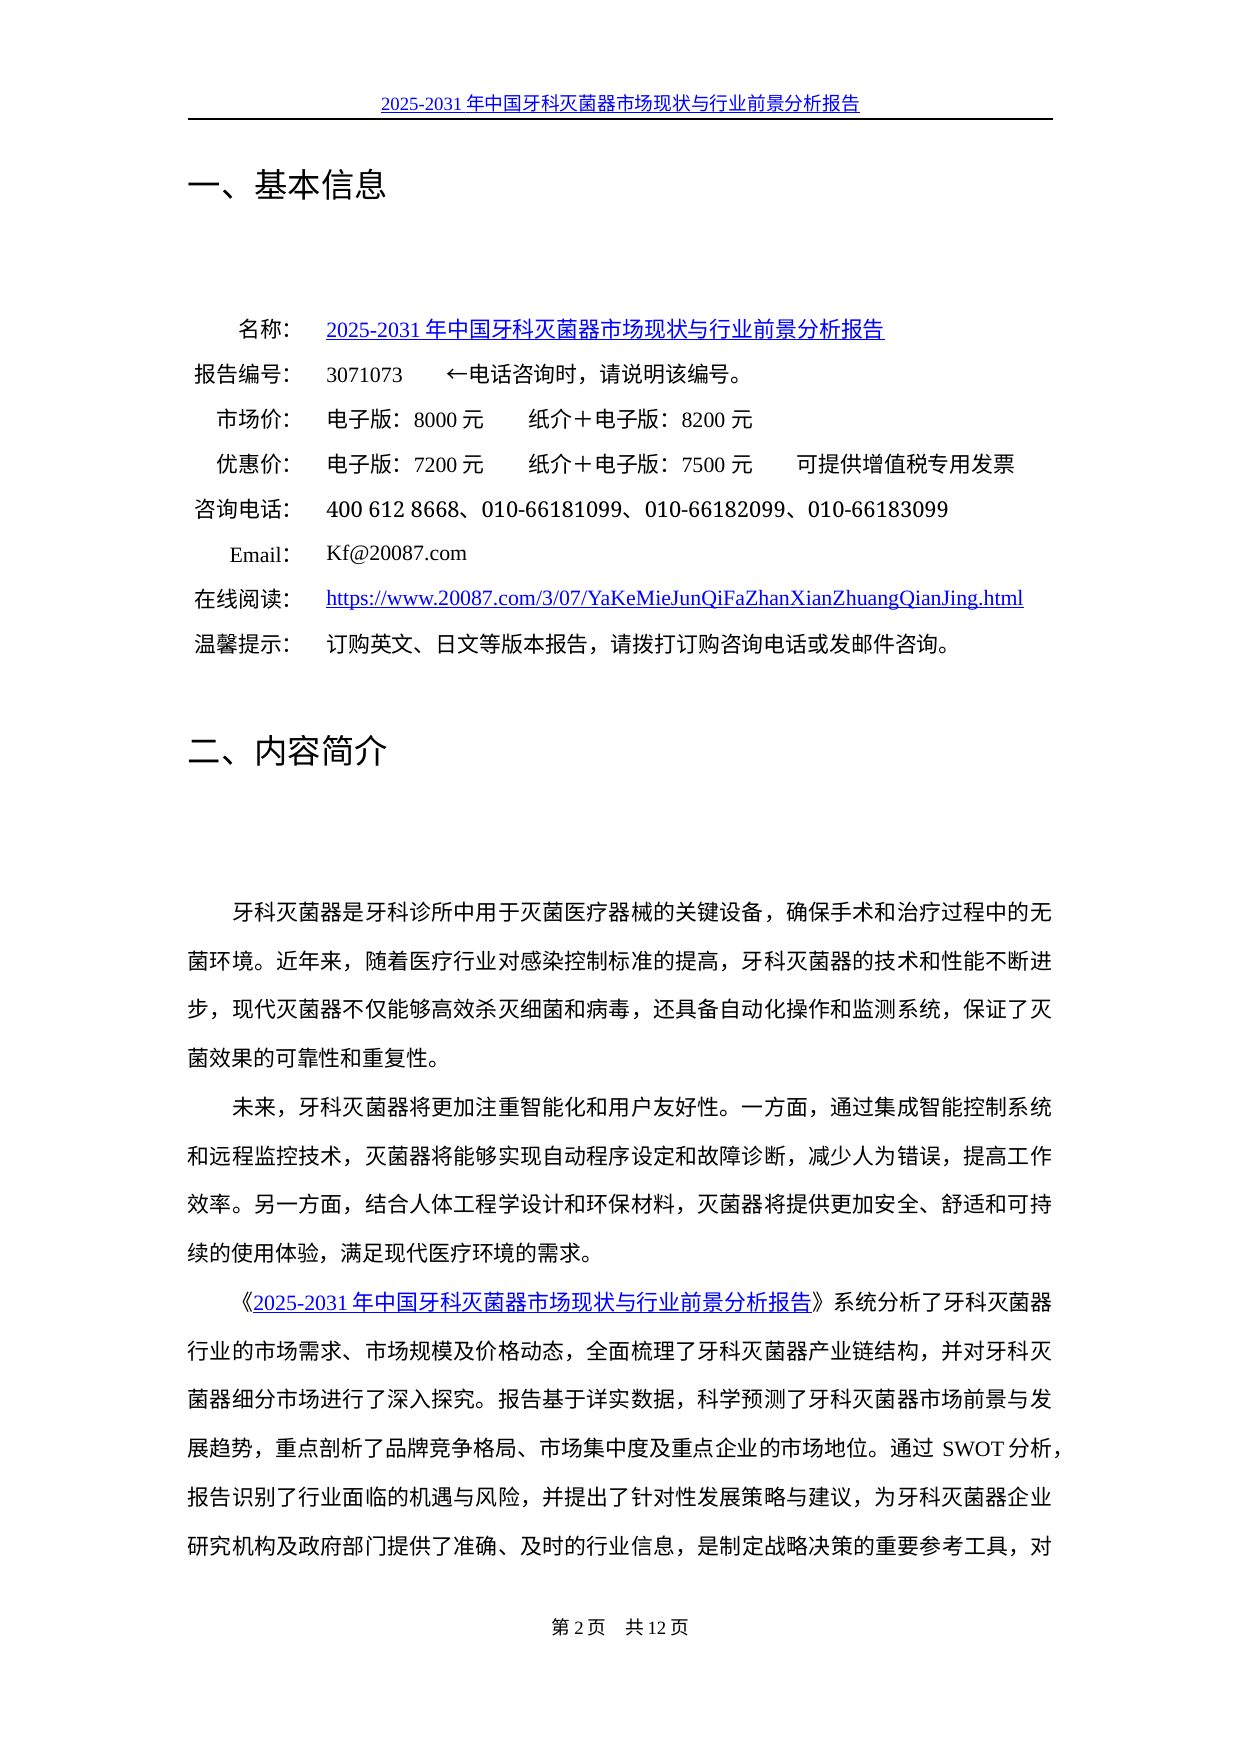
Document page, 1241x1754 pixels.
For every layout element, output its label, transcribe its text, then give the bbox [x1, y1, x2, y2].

table_cell 400 612 8668、010-66181099、010-66182099、010-66183099 [315, 492, 1073, 537]
table_cell 市场价： [167, 402, 315, 447]
table_cell 在线阅读： [167, 582, 315, 627]
title 一、基本信息 [187, 150, 1053, 215]
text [187, 894, 1053, 1561]
table_cell 订购英文、日文等版本报告，请拨打订购咨询电话或发邮件咨询。 [315, 627, 1073, 672]
table_header 名称： [167, 312, 315, 357]
table_cell 报告编号： [167, 357, 315, 402]
table_cell 电子版：7200 元 纸介＋电子版：7500 元 可提供增值税专用发票 [315, 447, 1073, 492]
table_cell 3071073 ←电话咨询时，请说明该编号。 [315, 357, 1073, 402]
table_cell Email： [167, 537, 315, 582]
table_cell [315, 582, 1073, 627]
title 二、内容简介 [187, 717, 1053, 782]
table_cell 咨询电话： [167, 492, 315, 537]
table_cell 优惠价： [167, 447, 315, 492]
table_header 2025-2031年中国牙科灭菌器市场现状与行业前景分析报告 [315, 312, 1073, 357]
table_cell 电子版：8000 元 纸介＋电子版：8200 元 [315, 402, 1073, 447]
table_cell Kf@20087.com [315, 537, 1073, 582]
table_cell 温馨提示： [167, 627, 315, 672]
